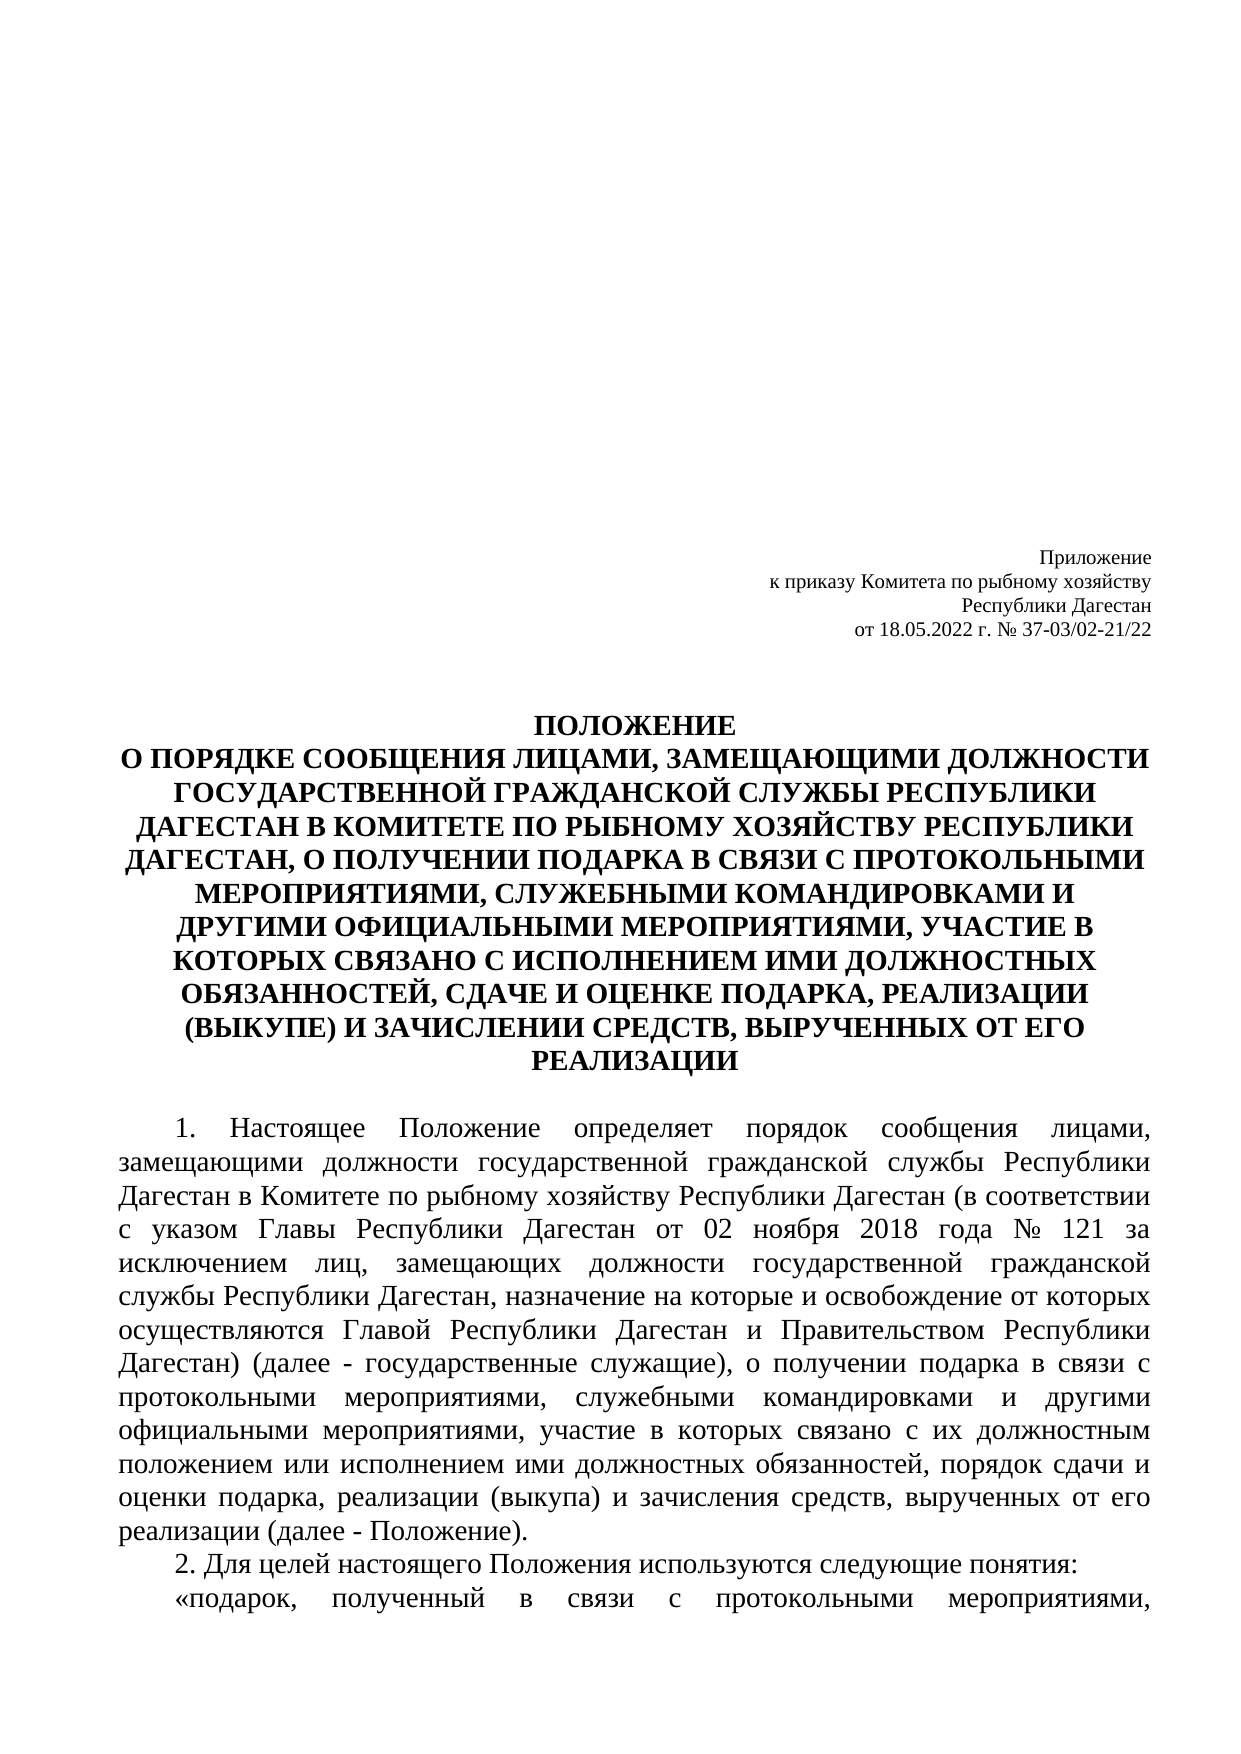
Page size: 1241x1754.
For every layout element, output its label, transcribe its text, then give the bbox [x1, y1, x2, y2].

title ПОЛОЖЕНИЕ [118, 708, 1152, 742]
text 2. Для целей настоящего Положения используются следующие понятия: [118, 1547, 1152, 1580]
text от 18.05.2022 г. № 37-03/02-21/22 [118, 617, 1152, 641]
title О ПОРЯДКЕ СООБЩЕНИЯ ЛИЦАМИ, ЗАМЕЩАЮЩИМИ ДОЛЖНОСТИ ГОСУДАРСТВЕННОЙ ГРАЖДАНСКОЙ СЛУЖБЫ РЕСПУБЛИКИ ДАГЕСТАН В КОМИТЕТЕ ПО РЫБНОМУ ХОЗЯЙСТВУ РЕСПУБЛИКИ ДАГЕСТАН, О ПОЛУЧЕНИИ ПОДАРКА В СВЯЗИ С ПРОТОКОЛЬНЫМИ МЕРОПРИЯТИЯМИ, СЛУЖЕБНЫМИ КОМАНДИРОВКАМИ И ДРУГИМИ ОФИЦИАЛЬНЫМИ МЕРОПРИЯТИЯМИ, УЧАСТИЕ В КОТОРЫХ СВЯЗАНО С ИСПОЛНЕНИЕМ ИМИ ДОЛЖНОСТНЫХ ОБЯЗАННОСТЕЙ, СДАЧЕ И ОЦЕНКЕ ПОДАРКА, РЕАЛИЗАЦИИ (ВЫКУПЕ) И ЗАЧИСЛЕНИИ СРЕДСТВ, ВЫРУЧЕННЫХ ОТ ЕГО РЕАЛИЗАЦИИ [118, 742, 1152, 1077]
text Приложение [118, 545, 1152, 569]
text Республики Дагестан [118, 593, 1152, 617]
text к приказу Комитета по рыбному хозяйству [118, 569, 1152, 593]
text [118, 1580, 1152, 1614]
text 1. Настоящее Положение определяет порядок сообщения лицами, замещающими должности государственной гражданской службы Республики Дагестан в Комитете по рыбному хозяйству Республики Дагестан (в соответствии с указом Главы Республики Дагестан от 02 ноября 2018 года № 121 за исключением лиц, замещающих должности государственной гражданской службы Республики Дагестан, назначение на которые и освобождение от которых осуществляются Главой Республики Дагестан и Правительством Республики Дагестан) (далее - государственные служащие), о получении подарка в связи с протокольными мероприятиями, служебными командировками и другими официальными мероприятиями, участие в которых связано с их должностным положением или исполнением ими должностных обязанностей, порядок сдачи и оценки подарка, реализации (выкупа) и зачисления средств, вырученных от его реализации (далее - Положение). [118, 1111, 1152, 1547]
